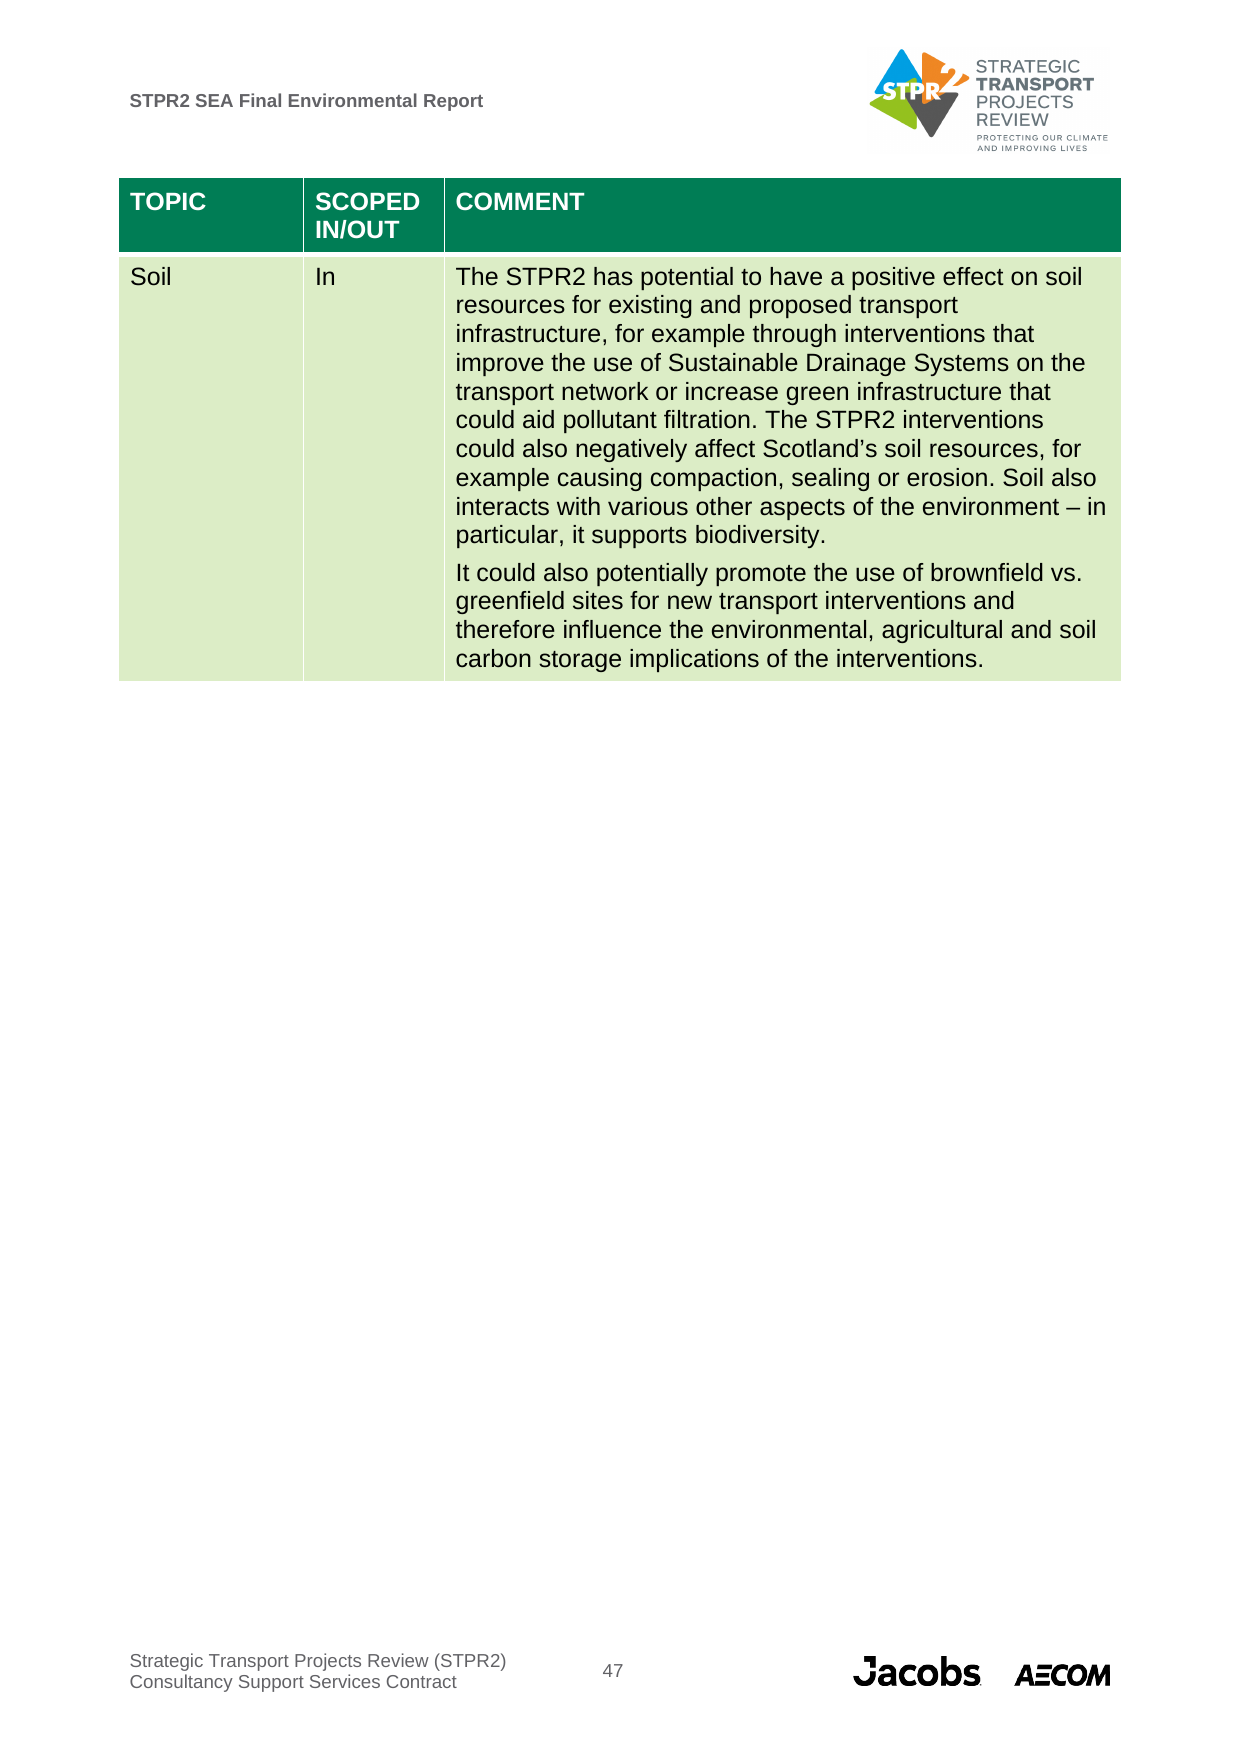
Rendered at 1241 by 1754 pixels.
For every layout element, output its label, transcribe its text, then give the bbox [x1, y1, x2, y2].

picture [844, 1656, 1110, 1686]
table_cell In [304, 257, 444, 681]
table_header SCOPED IN/OUT [304, 178, 444, 252]
table_header COMMENT [445, 178, 1121, 252]
table_cell Soil [119, 257, 303, 681]
table_header TOPIC [119, 178, 303, 252]
picture [866, 47, 1110, 154]
table_cell The STPR2 has potential to have a positive effect on soil resources for existing and proposed transport infrastructure, for example through interventions that improve the use of Sustainable Drainage Systems on the transport network or increase green infrastructure that could aid pollutant filtration. The STPR2 interventions could also negatively affect Scotland’s soil resources, for example causing compaction, sealing or erosion. Soil also interacts with various other aspects of the environment – in particular, it supports biodiversity. It could also potentially promote the use of brownfield vs. greenfield sites for new transport interventions and therefore influence the environmental, agricultural and soil carbon storage implications of the interventions. [445, 257, 1121, 681]
